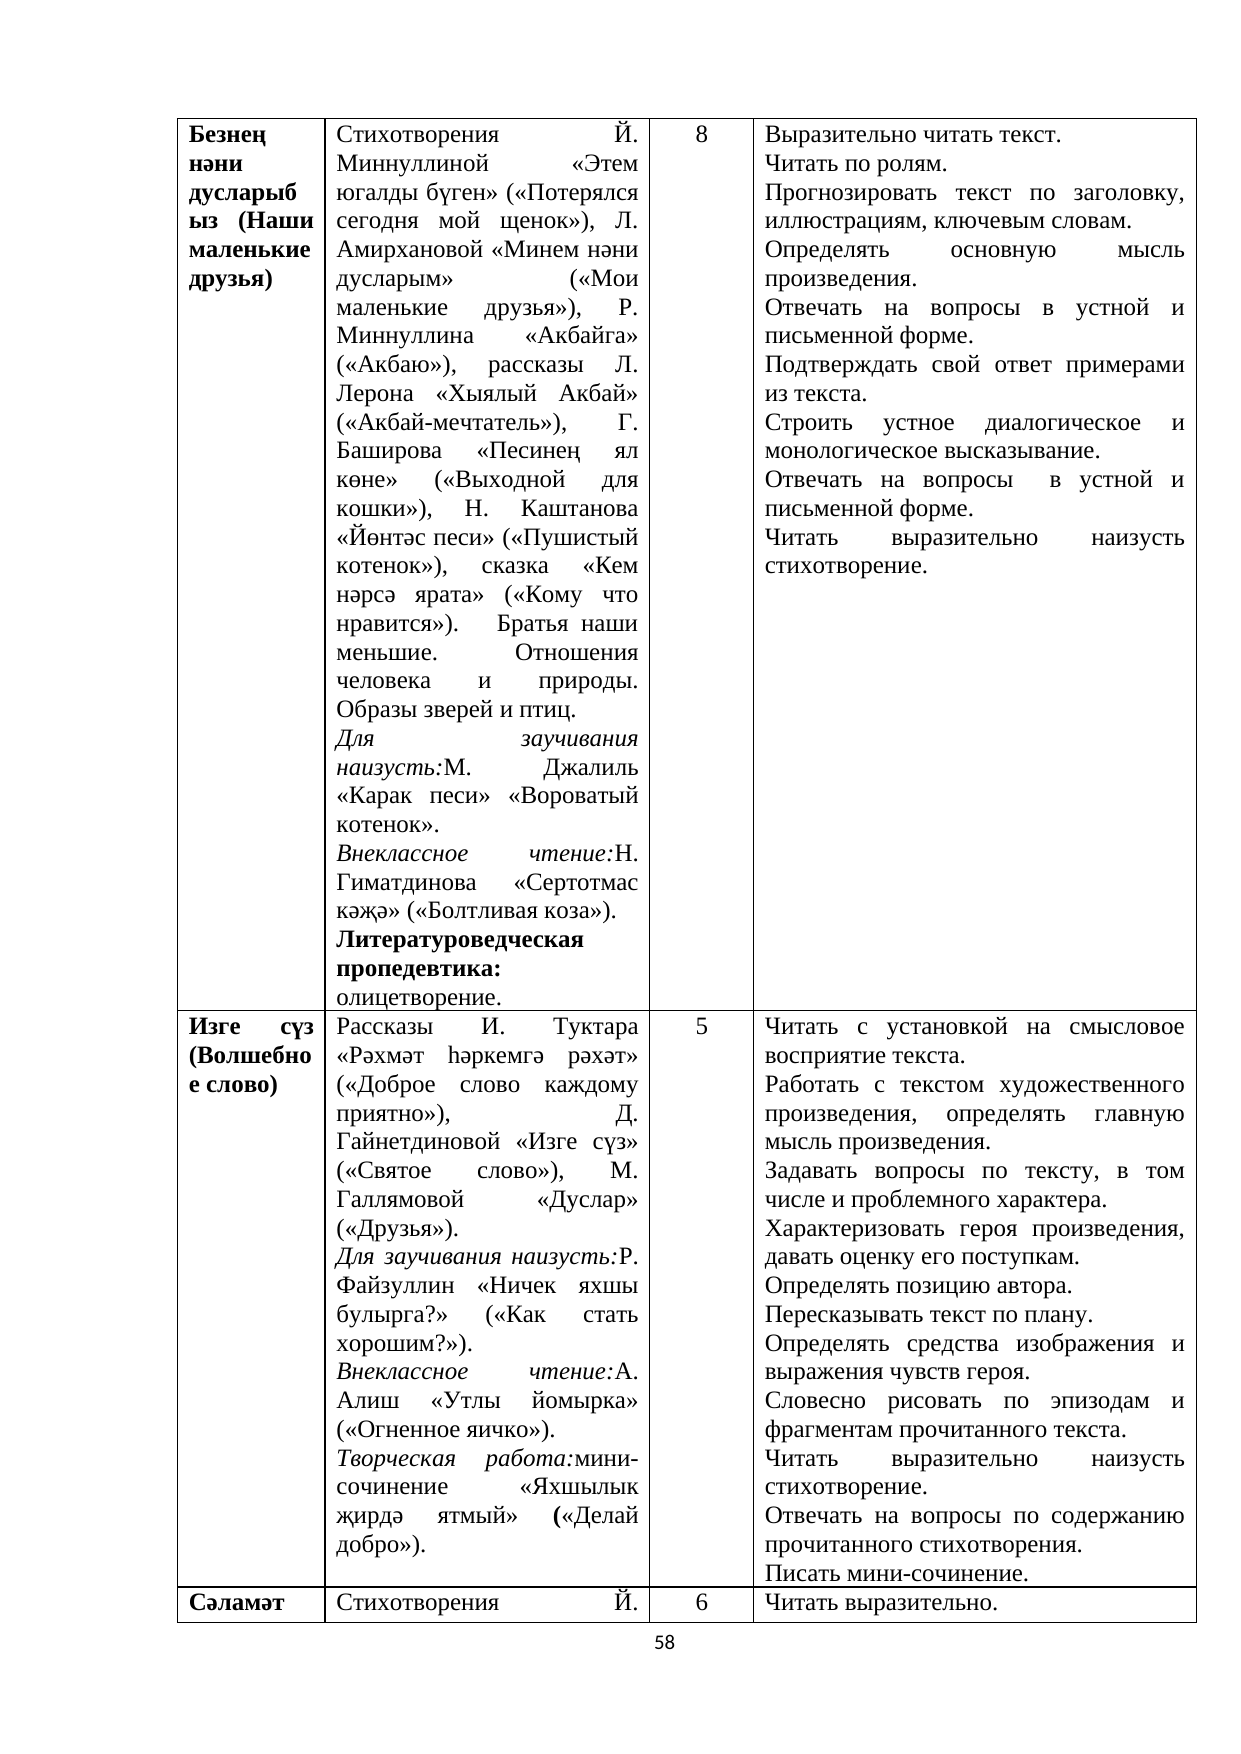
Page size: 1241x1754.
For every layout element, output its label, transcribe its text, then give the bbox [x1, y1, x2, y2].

table_cell Безнең нәни дусларыбыз (Наши маленькие друзья) [178, 119, 324, 1010]
table_cell Рассказы И. Туктара «Рәхмәт һәркемгә рәхәт» («Доброе слово каждому приятно»), Д. Гайнетдиновой «Изге сүз» («Святое слово»), М. Галлямовой «Дуслар» («Друзья»). Для заучивания наизусть:Р. Файзуллин «Ничек яхшы булырга?» («Как стать хорошим?»). Внеклассное чтение:А. Алиш «Утлы йомырка» («Огненное яичко»). Творческая работа:мини-сочинение «Яхшылык җирдә ятмый» («Делай добро»). [326, 1011, 649, 1586]
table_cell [326, 1588, 649, 1622]
table_cell 6 [650, 1588, 753, 1622]
table_cell Читать с установкой на смысловое восприятие текста. Работать с текстом художественного произведения, определять главную мысль произведения. Задавать вопросы по тексту, в том числе и проблемного характера. Характеризовать героя произведения, давать оценку его поступкам. Определять позицию автора. Пересказывать текст по плану. Определять средства изображения и выражения чувств героя. Словесно рисовать по эпизодам и фрагментам прочитанного текста. Читать выразительно наизусть стихотворение. Отвечать на вопросы по содержанию прочитанного стихотворения. Писать мини-сочинение. [754, 1011, 1196, 1586]
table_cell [754, 1588, 1196, 1622]
table_cell 5 [650, 1011, 753, 1586]
table_cell 8 [650, 119, 753, 1010]
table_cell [178, 1588, 324, 1622]
table_cell Изге сүз (Волшебное слово) [178, 1011, 324, 1586]
table_cell Выразительно читать текст. Читать по ролям. Прогнозировать текст по заголовку, иллюстрациям, ключевым словам. Определять основную мысль произведения. Отвечать на вопросы в устной и письменной форме. Подтверждать свой ответ примерами из текста. Строить устное диалогическое и монологическое высказывание. Отвечать на вопросы в устной и письменной форме. Читать выразительно наизусть стихотворение. [754, 119, 1196, 1010]
table_cell Стихотворения Й. Миннуллиной «Этем югалды бүген» («Потерялся сегодня мой щенок»), Л. Амирхановой «Минем нәни дусларым» («Мои маленькие друзья»), Р. Миннуллина «Акбайга» («Акбаю»), рассказы Л. Лерона «Хыялый Акбай» («Акбай-мечтатель»), Г. Баширова «Песинең ял көне» («Выходной для кошки»), Н. Каштанова «Йөнтәс песи» («Пушистый котенок»), сказка «Кем нәрсә ярата» («Кому что нравится»). Братья наши меньшие. Отношения человека и природы. Образы зверей и птиц. Для заучивания наизусть:М. Джалиль «Карак песи» «Вороватый котенок». Внеклассное чтение:Н. Гиматдинова «Сертотмас кәҗә» («Болтливая коза»). Литературоведческая пропедевтика: олицетворение. [326, 119, 649, 1010]
